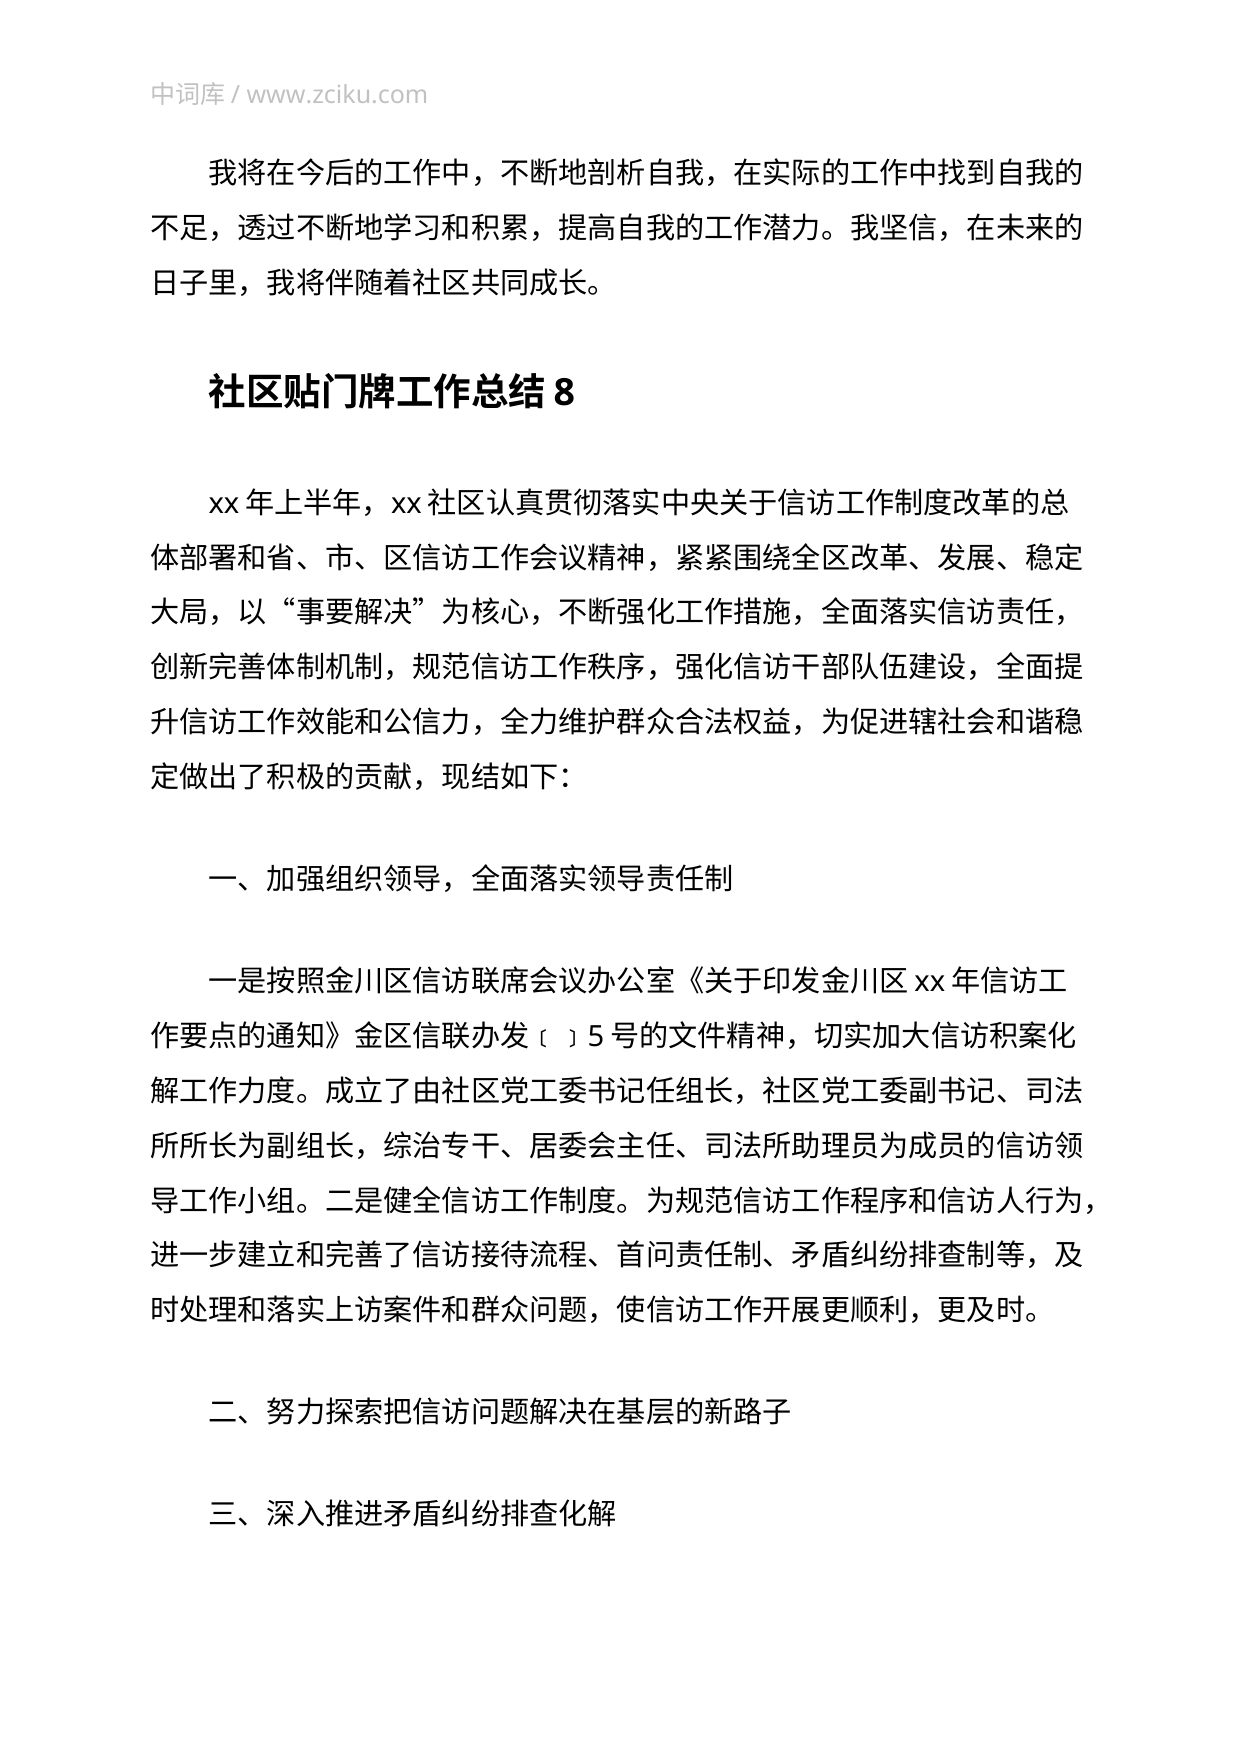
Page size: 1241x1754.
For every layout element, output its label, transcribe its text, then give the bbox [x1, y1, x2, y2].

text 三、深入推进矛盾纠纷排查化解 [150, 1490, 1090, 1533]
text 社区贴门牌工作总结8 [150, 362, 1090, 416]
text 我将在今后的工作中，不断地剖析自我，在实际的工作中找到自我的不足，透过不断地学习和积累，提高自我的工作潜力。我坚信，在未来的日子里，我将伴随着社区共同成长。 [150, 150, 1090, 302]
text 一、加强组织领导，全面落实领导责任制 [150, 856, 1090, 898]
text 二、努力探索把信访问题解决在基层的新路子 [150, 1389, 1090, 1431]
text xx年上半年，xx社区认真贯彻落实中央关于信访工作制度改革的总体部署和省、市、区信访工作会议精神，紧紧围绕全区改革、发展、稳定大局，以“事要解决”为核心，不断强化工作措施，全面落实信访责任，创新完善体制机制，规范信访工作秩序，强化信访干部队伍建设，全面提升信访工作效能和公信力，全力维护群众合法权益，为促进辖社会和谐稳定做出了积极的贡献，现结如下： [150, 479, 1090, 796]
text 一是按照金川区信访联席会议办公室《关于印发金川区xx年信访工作要点的通知》金区信联办发﹝﹞5号的文件精神，切实加大信访积案化解工作力度。成立了由社区党工委书记任组长，社区党工委副书记、司法所所长为副组长，综治专干、居委会主任、司法所助理员为成员的信访领导工作小组。二是健全信访工作制度。为规范信访工作程序和信访人行为，进一步建立和完善了信访接待流程、首问责任制、矛盾纠纷排查制等，及时处理和落实上访案件和群众问题，使信访工作开展更顺利，更及时。 [150, 957, 1090, 1329]
